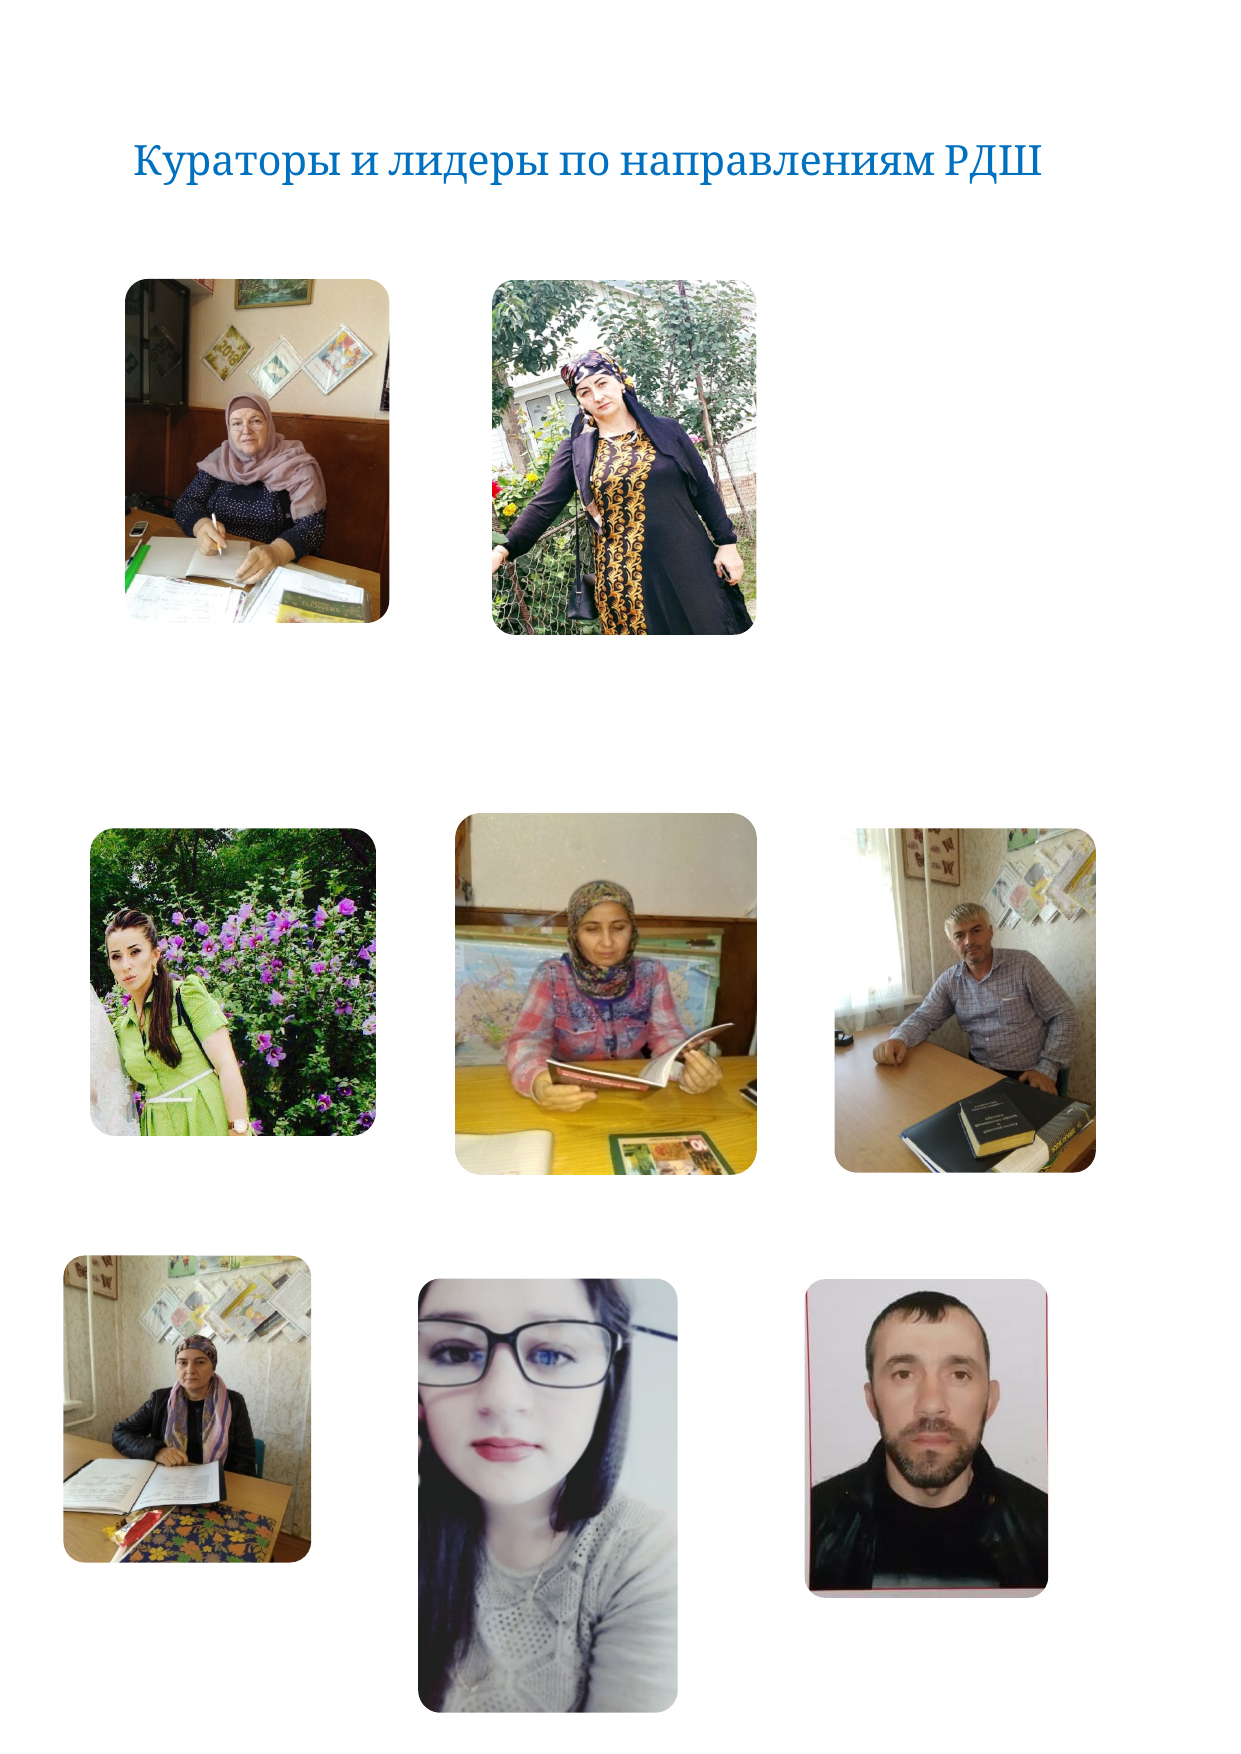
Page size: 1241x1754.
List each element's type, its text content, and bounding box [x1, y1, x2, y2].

picture [455, 812, 757, 1175]
picture [90, 828, 376, 1136]
picture [63, 1255, 312, 1563]
picture [125, 278, 390, 623]
picture [492, 280, 757, 635]
picture [418, 1278, 678, 1713]
text Кураторы и лидеры по направлениям РДШ [133, 137, 1152, 185]
picture [804, 1279, 1049, 1598]
picture [834, 828, 1096, 1173]
